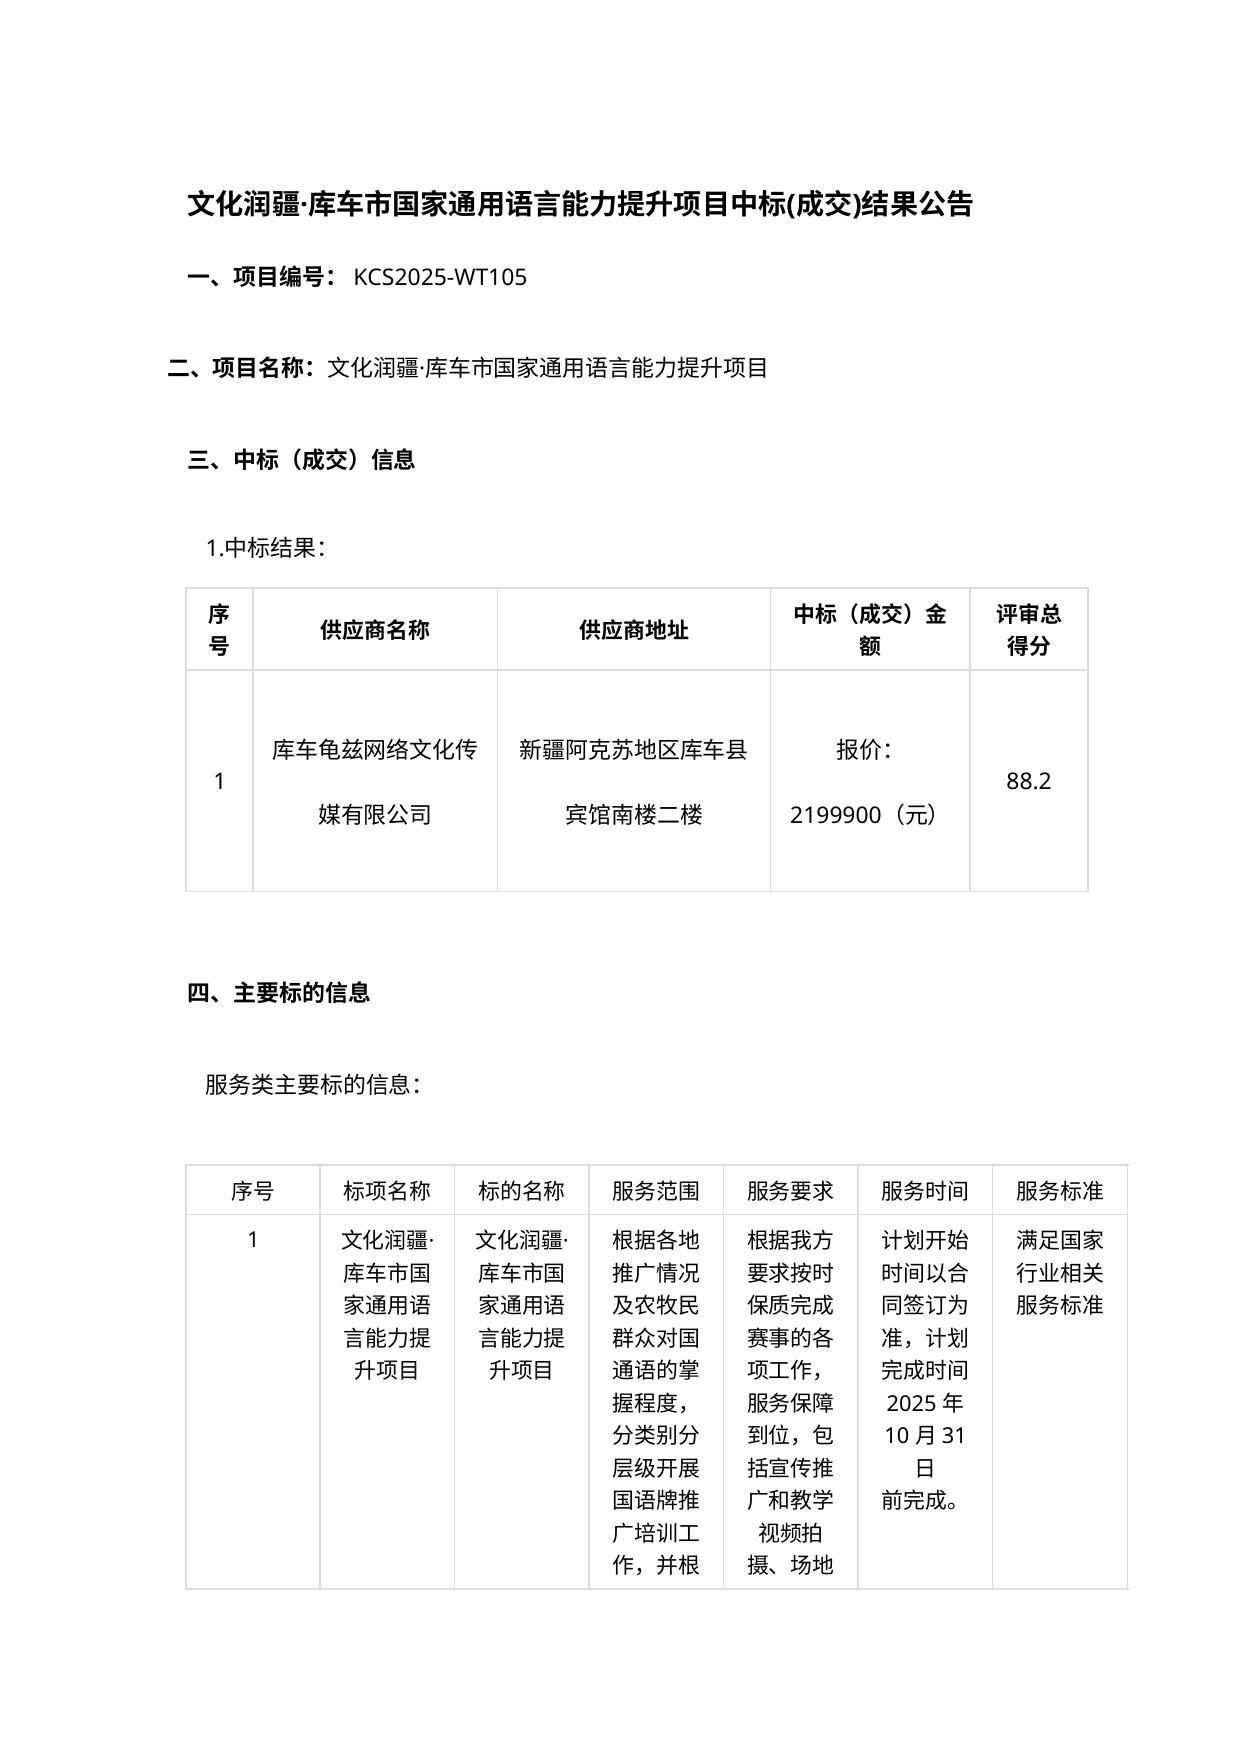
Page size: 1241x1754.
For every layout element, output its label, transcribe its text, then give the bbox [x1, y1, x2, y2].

text 1.中标结果： [187, 514, 1129, 579]
table_cell 1 [187, 671, 252, 891]
table_header 中标（成交）金额 [771, 589, 969, 669]
text 一、项目编号： KCS2025-WT105 [187, 243, 1129, 308]
text 文化润疆·库车市国家通用语言能力提升项目中标(成交)结果公告 [187, 170, 1129, 235]
table_cell 库车龟兹网络文化传媒有限公司 [254, 671, 497, 891]
table_header 序号 [187, 1166, 319, 1213]
table_cell 新疆阿克苏地区库车县宾馆南楼二楼 [498, 671, 770, 891]
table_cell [859, 1215, 992, 1588]
table_cell 满足国家行业相关服务标准 [993, 1215, 1127, 1588]
table_header 序号 [187, 589, 252, 669]
table_cell 报价：2199900（元） [771, 671, 969, 891]
table_header 服务范围 [590, 1166, 723, 1213]
text 服务类主要标的信息： [187, 1051, 1129, 1116]
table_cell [590, 1215, 723, 1588]
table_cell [321, 1215, 454, 1588]
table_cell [724, 1215, 857, 1588]
table_header 服务要求 [724, 1166, 857, 1213]
table_cell 1 [187, 1215, 319, 1588]
table_cell 88.2 [971, 671, 1087, 891]
table_header 标项名称 [321, 1166, 454, 1213]
text 四、主要标的信息 [187, 959, 1129, 1024]
table_header 服务时间 [859, 1166, 992, 1213]
table_header 供应商名称 [254, 589, 497, 669]
table_header 服务标准 [993, 1166, 1127, 1213]
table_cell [455, 1215, 588, 1588]
table_header 评审总得分 [971, 589, 1087, 669]
table_header 标的名称 [455, 1166, 588, 1213]
table_header 供应商地址 [498, 589, 770, 669]
text 三、中标（成交）信息 [187, 426, 1194, 491]
text 二、项目名称：文化润疆·库车市国家通用语言能力提升项目 [167, 334, 1129, 399]
